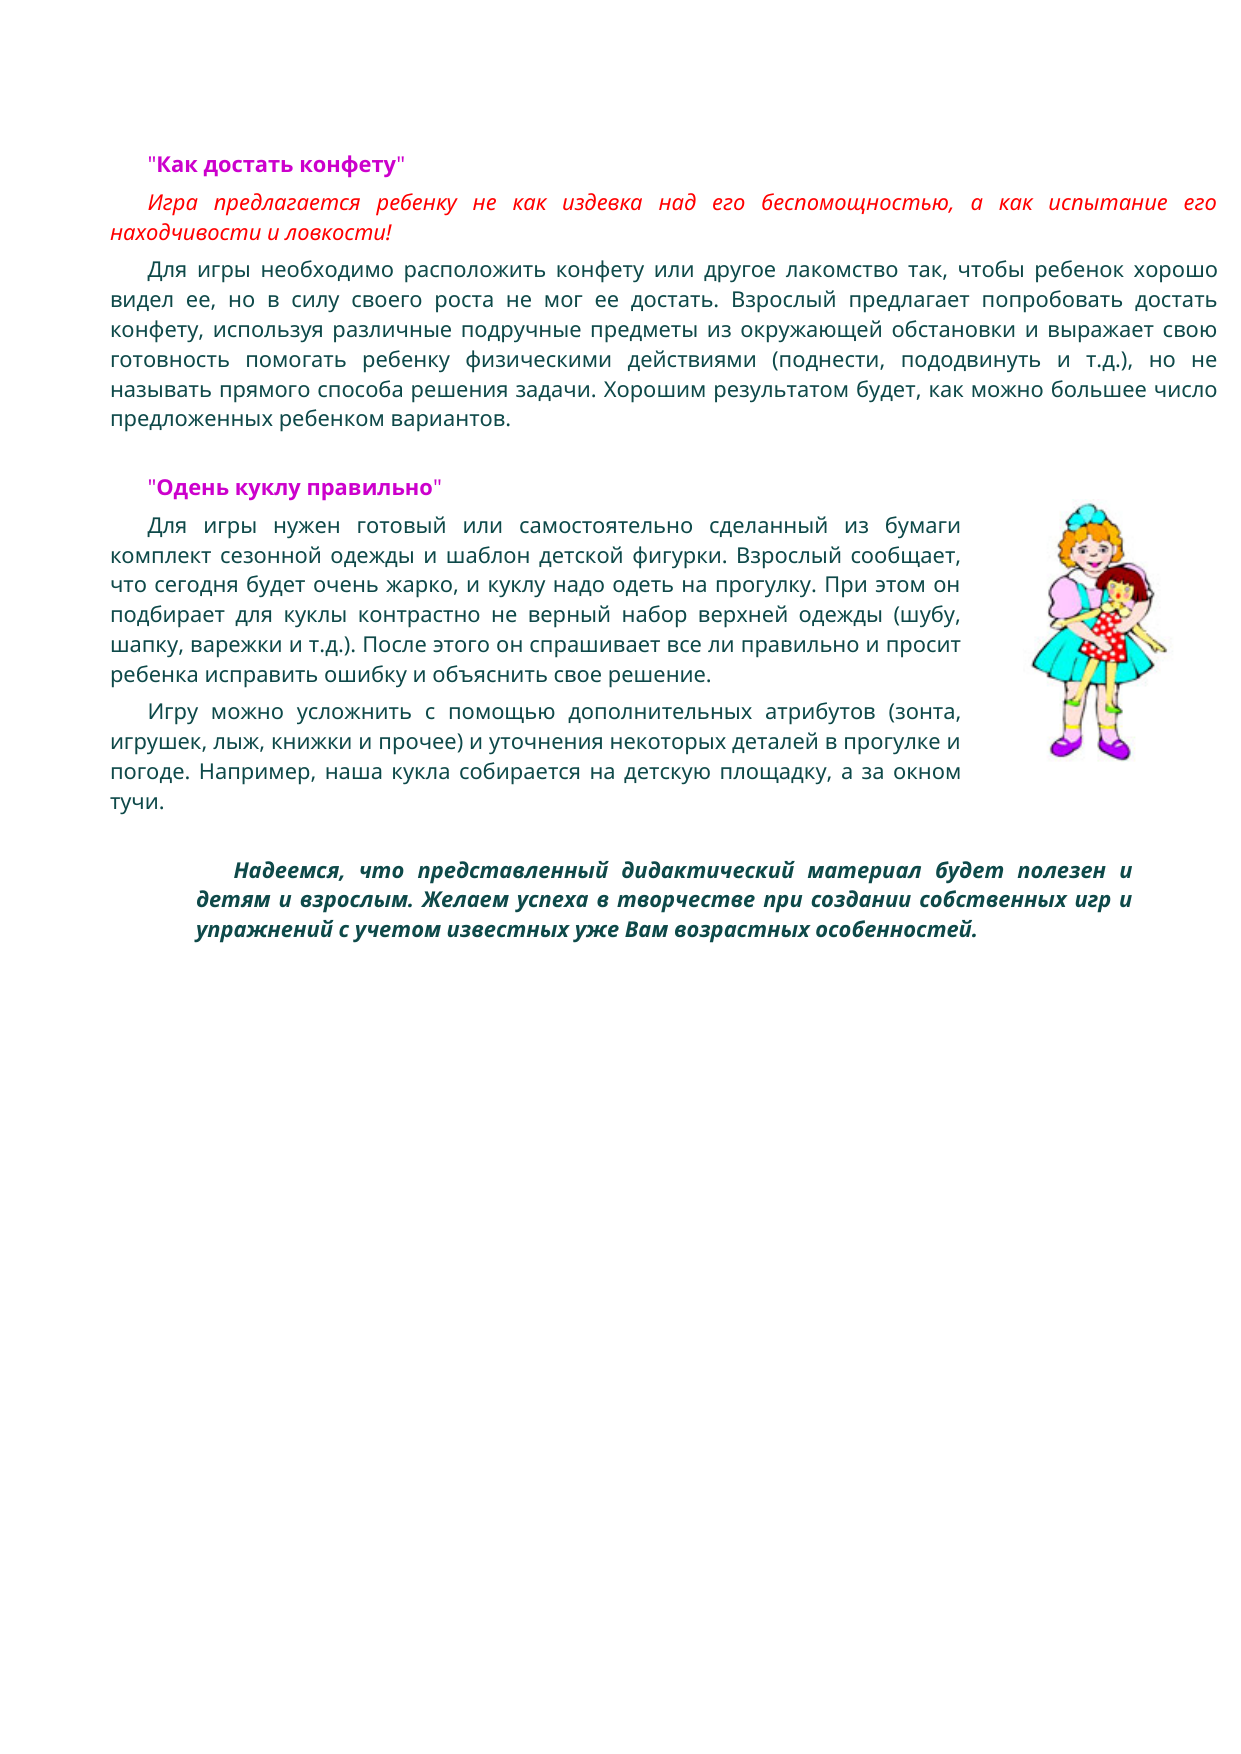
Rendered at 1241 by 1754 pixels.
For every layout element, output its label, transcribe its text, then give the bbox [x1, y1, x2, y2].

table_header [970, 441, 1227, 823]
table_cell "Как достать конфету" Игра предлагается ребенку не как издевка над его беспомощностью, а как испытание его находчивости и ловкости! Для игры необходимо расположить конфету или другое лакомство так, чтобы ребенок хорошо видел ее, но в силу своего роста не мог ее достать. Взрослый предлагает попробовать достать конфету, используя различные подручные предметы из окружающей обстановки и выражает свою готовность помогать ребенку физическими действиями (поднести, пододвинуть и т.д.), но не называть прямого способа решения задачи. Хорошим результатом будет, как можно большее число предложенных ребенком вариантов. [102, 118, 1227, 441]
table_header "Одень куклу правильно" Для игры нужен готовый или самостоятельно сделанный из бумаги комплект сезонной одежды и шаблон детской фигурки. Взрослый сообщает, что сегодня будет очень жарко, и куклу надо одеть на прогулку. При этом он подбирает для куклы контрастно не верный набор верхней одежды (шубу, шапку, варежки и т.д.). После этого он спрашивает все ли правильно и просит ребенка исправить ошибку и объяснить свое решение. Игру можно усложнить с помощью дополнительных атрибутов (зонта, игрушек, лыж, книжки и прочее) и уточнения некоторых деталей в прогулке и погоде. Например, наша кукла собирается на детскую площадку, а за окном тучи. [102, 441, 970, 823]
picture [1022, 499, 1175, 765]
table_cell Надеемся, что представленный дидактический материал будет полезен и детям и взрослым. Желаем успеха в творчестве при создании собственных игр и упражнений с учетом известных уже Вам возрастных особенностей. [102, 823, 1227, 975]
